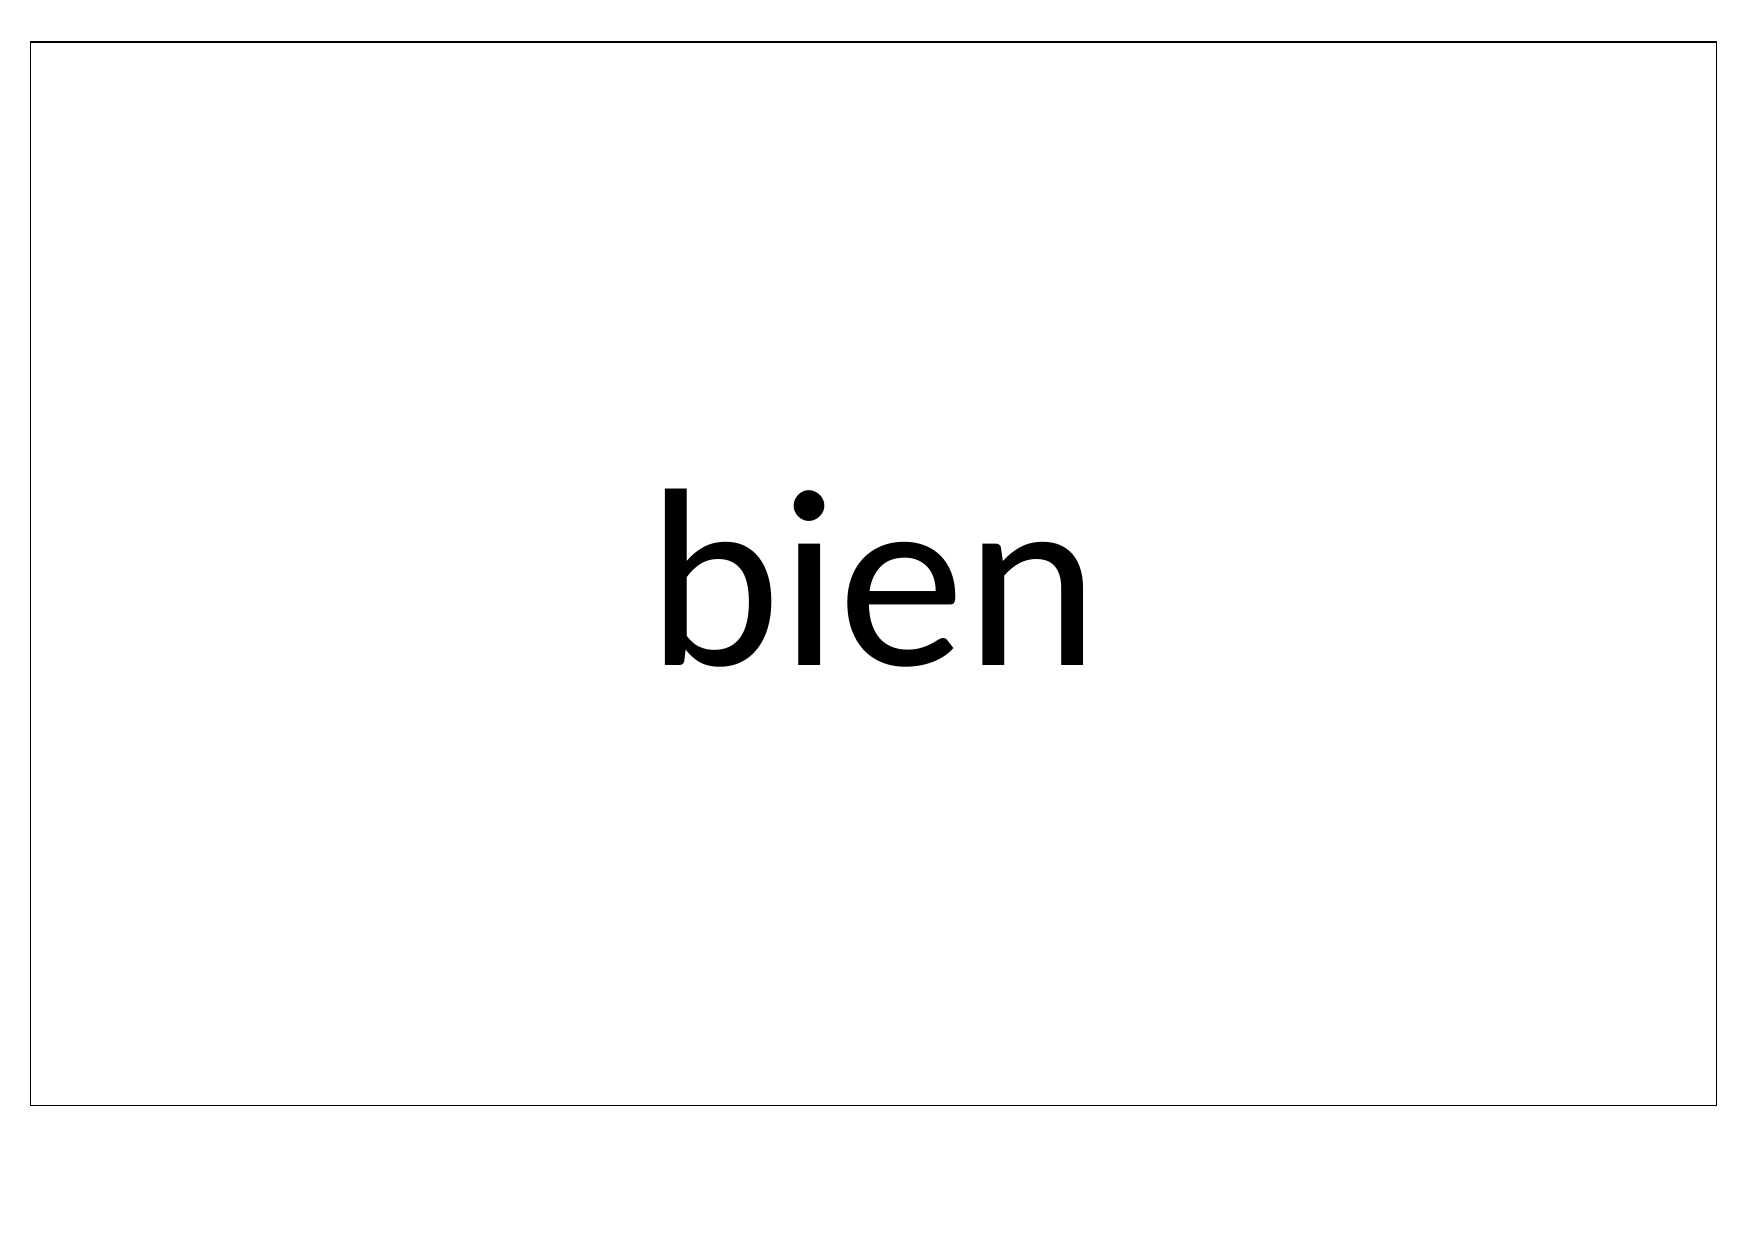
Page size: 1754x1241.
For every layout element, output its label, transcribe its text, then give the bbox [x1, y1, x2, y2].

table_cell bien [31, 43, 1716, 1104]
